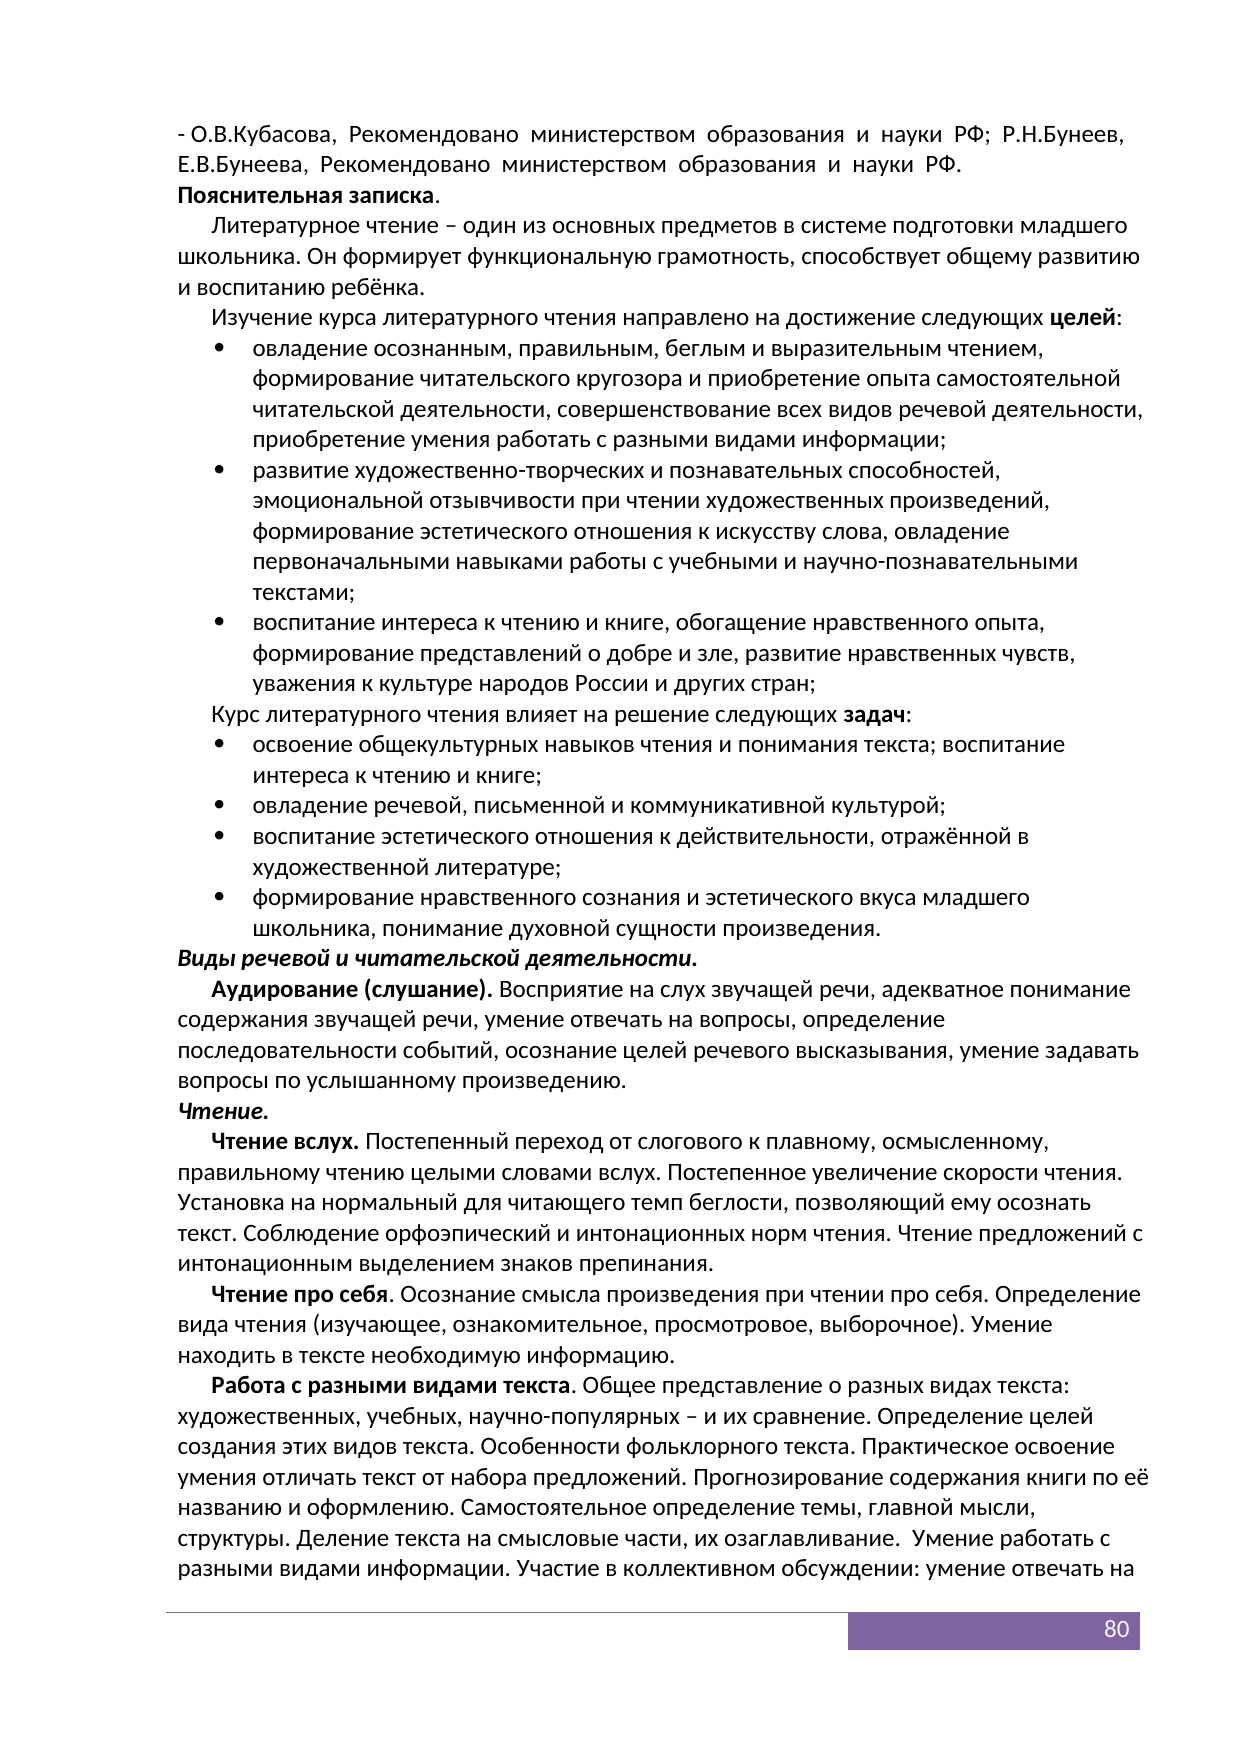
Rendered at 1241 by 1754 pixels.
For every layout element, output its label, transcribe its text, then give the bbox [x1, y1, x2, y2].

text Виды речевой и читательской деятельности. [177, 942, 1152, 973]
list формирование нравственного сознания и эстетического вкуса младшего школьника, понимание духовной сущности произведения. [215, 881, 1152, 942]
list воспитание интереса к чтению и книге, обогащение нравственного опыта, формирование представлений о добре и зле, развитие нравственных чувств, уважения к культуре народов России и других стран; [215, 606, 1152, 698]
text Аудирование (слушание). Восприятие на слух звучащей речи, адекватное понимание [177, 973, 1152, 1003]
text Чтение про себя. Осознание смысла произведения при чтении про себя. Определение вида чтения (изучающее, ознакомительное, просмотровое, выборочное). Умение находить в тексте необходимую информацию. [177, 1278, 1152, 1369]
text Пояснительная записка. [177, 179, 1152, 210]
text содержания звучащей речи, умение отвечать на вопросы, определение последовательности событий, осознание целей речевого высказывания, умение задавать вопросы по услышанному произведению. [177, 1003, 1152, 1095]
text Чтение. [177, 1095, 1152, 1125]
text Чтение вслух. Постепенный переход от слогового к плавному, осмысленному, правильному чтению целыми словами вслух. Постепенное увеличение скорости чтения. Установка на нормальный для читающего темп беглости, позволяющий ему осознать текст. Соблюдение орфоэпический и интонационных норм чтения. Чтение предложений с интонационным выделением знаков препинания. [177, 1125, 1152, 1278]
list воспитание эстетического отношения к действительности, отражённой в художественной литературе; [215, 820, 1152, 881]
text Литературное чтение – один из основных предметов в системе подготовки младшего школьника. Он формирует функциональную грамотность, способствует общему развитию и воспитанию ребёнка. [177, 210, 1152, 301]
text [177, 118, 1152, 179]
list овладение речевой, письменной и коммуникативной культурой; [215, 789, 1152, 820]
text Изучение курса литературного чтения направлено на достижение следующих целей: [177, 301, 1152, 332]
text Курс литературного чтения влияет на решение следующих задач: [177, 698, 1152, 728]
list развитие художественно-творческих и познавательных способностей, эмоциональной отзывчивости при чтении художественных произведений, формирование эстетического отношения к искусству слова, овладение первоначальными навыками работы с учебными и научно-познавательными текстами; [215, 454, 1152, 606]
list овладение осознанным, правильным, беглым и выразительным чтением, формирование читательского кругозора и приобретение опыта самостоятельной читательской деятельности, совершенствование всех видов речевой деятельности, приобретение умения работать с разными видами информации; [215, 332, 1152, 454]
list освоение общекультурных навыков чтения и понимания текста; воспитание интереса к чтению и книге; [215, 728, 1152, 789]
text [177, 1369, 1152, 1583]
